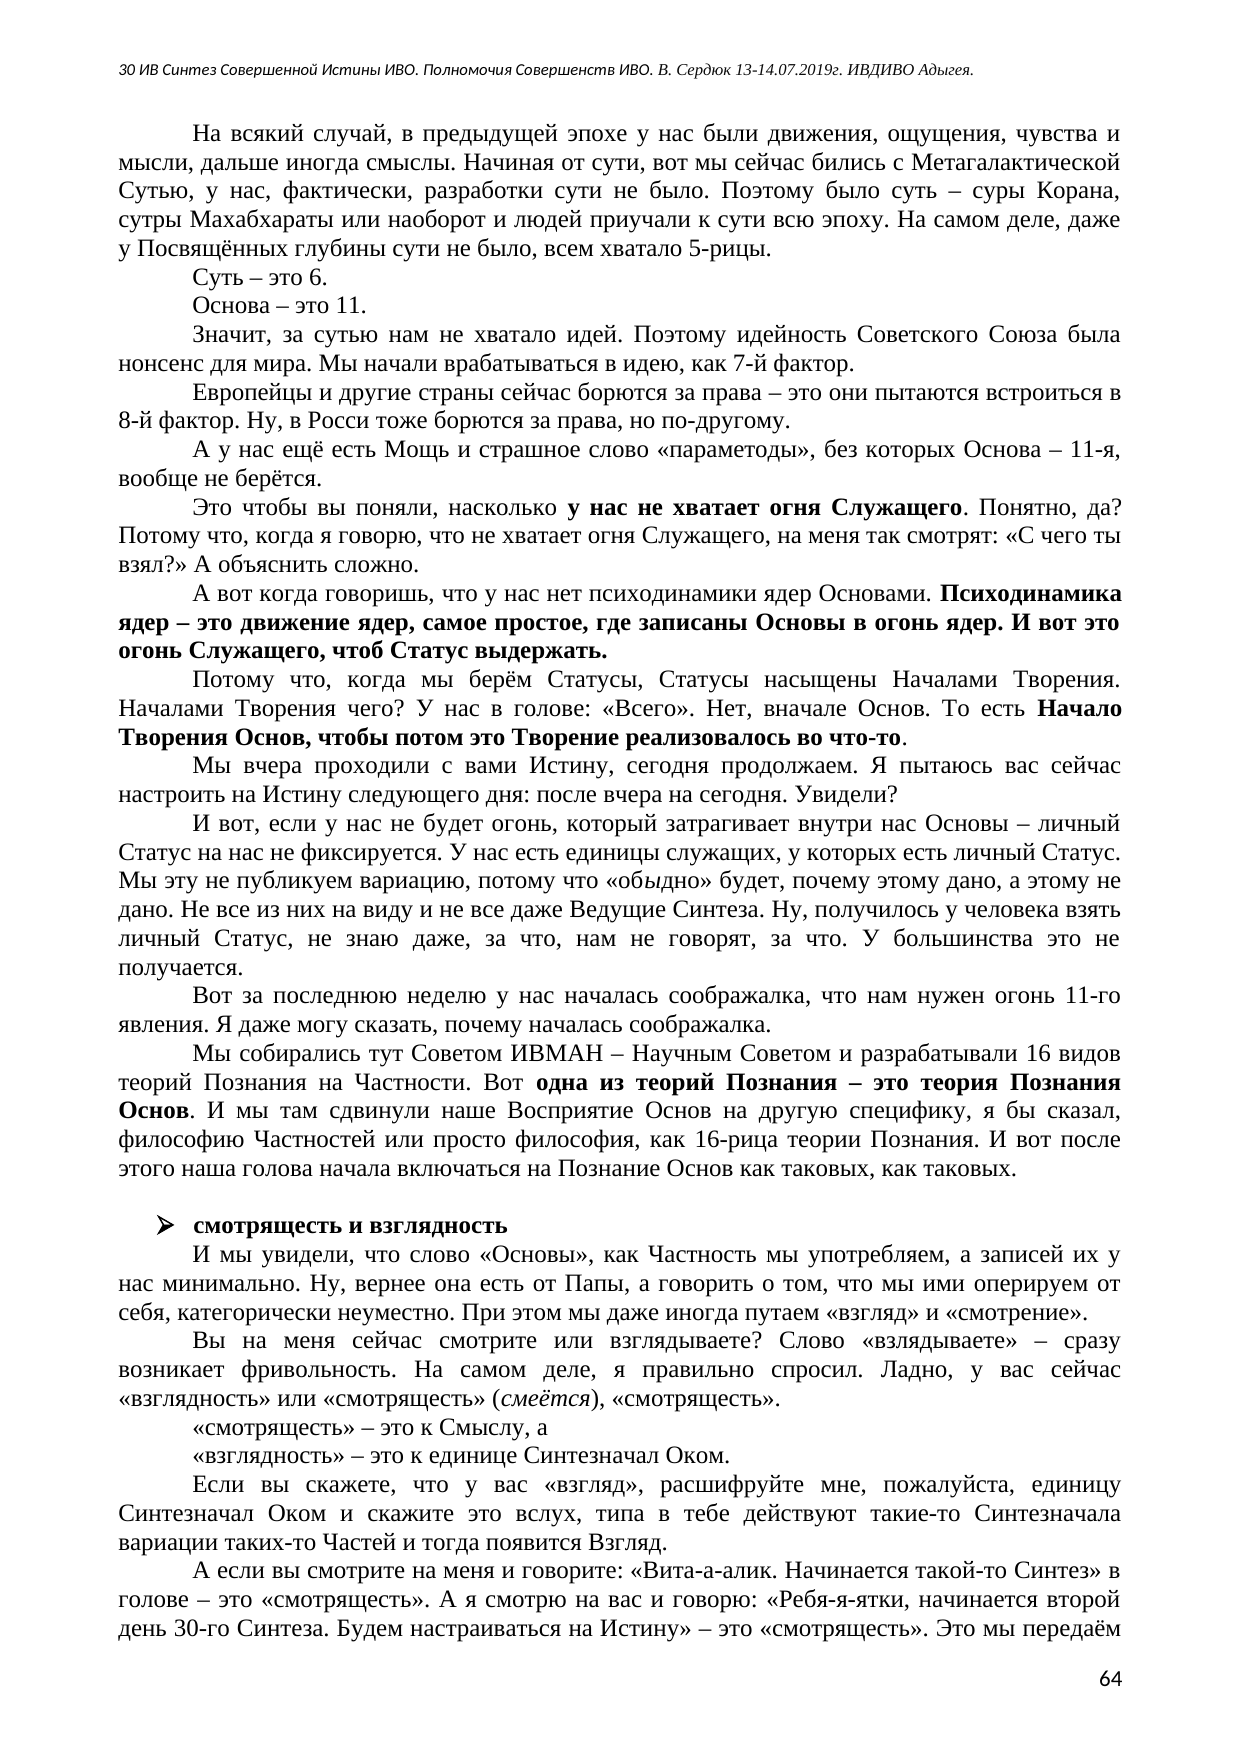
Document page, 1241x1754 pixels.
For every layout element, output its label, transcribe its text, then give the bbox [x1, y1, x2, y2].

text А вот когда говоришь, что у нас нет психодинамики ядер Основами. Психодинамика ядер – это движение ядер, самое простое, где записаны Основы в огонь ядер. И вот это огонь Служащего, чтоб Статус выдержать. [118, 578, 1122, 664]
text Европейцы и другие страны сейчас борются за права – это они пытаются встроиться в 8-й фактор. Ну, в Росси тоже борются за права, но по-другому. [118, 377, 1122, 434]
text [118, 1556, 1122, 1642]
text И мы увидели, что слово «Основы», как Частность мы употребляем, а записей их у нас минимально. Ну, вернее она есть от Папы, а говорить о том, что мы ими оперируем от себя, категорически неуместно. При этом мы даже иногда путаем «взгляд» и «смотрение». [118, 1239, 1122, 1326]
text И вот, если у нас не будет огонь, который затрагивает внутри нас Основы – личный Статус на нас не фиксируется. У нас есть единицы служащих, у которых есть личный Статус. Мы эту не публикуем вариацию, потому что «обыдно» будет, почему этому дано, а этому не дано. Не все из них на виду и не все даже Ведущие Синтеза. Ну, получилось у человека взять личный Статус, не знаю даже, за что, нам не говорят, за что. У большинства это не получается. [118, 808, 1122, 981]
text На всякий случай, в предыдущей эпохе у нас были движения, ощущения, чувства и мысли, дальше иногда смыслы. Начиная от сути, вот мы сейчас бились с Метагалактической Сутью, у нас, фактически, разработки сути не было. Поэтому было суть – суры Корана, сутры Махабхараты или наоборот и людей приучали к сути всю эпоху. На самом деле, даже у Посвящённых глубины сути не было, всем хватало 5-рицы. [118, 118, 1122, 262]
text Мы собирались тут Советом ИВМАН – Научным Советом и разрабатывали 16 видов теорий Познания на Частности. Вот одна из теорий Познания – это теория Познания Основ. И мы там сдвинули наше Восприятие Основ на другую специфику, я бы сказал, философию Частностей или просто философия, как 16-рица теории Познания. И вот после этого наша голова начала включаться на Познание Основ как таковых, как таковых. [118, 1038, 1122, 1182]
text Мы вчера проходили с вами Истину, сегодня продолжаем. Я пытаюсь вас сейчас настроить на Истину следующего дня: после вчера на сегодня. Увидели? [118, 751, 1122, 808]
text Если вы скажете, что у вас «взгляд», расшифруйте мне, пожалуйста, единицу Синтезначал Оком и скажите это вслух, типа в тебе действуют такие-то Синтезначала вариации таких-то Частей и тогда появится Взгляд. [118, 1469, 1122, 1556]
text Вот за последнюю неделю у нас началась соображалка, что нам нужен огонь 11-го явления. Я даже могу сказать, почему началась соображалка. [118, 981, 1122, 1038]
text Суть – это 6. [118, 262, 1122, 291]
text А у нас ещё есть Мощь и страшное слово «параметоды», без которых Основа – 11-я, вообще не берётся. [118, 434, 1122, 492]
text «смотрящесть» – это к Смыслу, а [118, 1412, 1122, 1441]
text Основа – это 11. [118, 291, 1122, 319]
text Это чтобы вы поняли, насколько у нас не хватает огня Служащего. Понятно, да? Потому что, когда я говорю, что не хватает огня Служащего, на меня так смотрят: «С чего ты взял?» А объяснить сложно. [118, 492, 1122, 578]
list смотрящесть и взглядность [156, 1211, 1122, 1239]
text «взглядность» – это к единице Синтезначал Оком. [118, 1441, 1122, 1469]
text Вы на меня сейчас смотрите или взглядываете? Слово «взлядываете» – сразу возникает фривольность. На самом деле, я правильно спросил. Ладно, у вас сейчас «взглядность» или «смотрящесть» (смеётся), «смотрящесть». [118, 1326, 1122, 1412]
text Значит, за сутью нам не хватало идей. Поэтому идейность Советского Союза была нонсенс для мира. Мы начали врабатываться в идею, как 7-й фактор. [118, 319, 1122, 377]
text Потому что, когда мы берём Статусы, Статусы насыщены Началами Творения. Началами Творения чего? У нас в голове: «Всего». Нет, вначале Основ. То есть Начало Творения Основ, чтобы потом это Творение реализовалось во что-то. [118, 664, 1122, 751]
